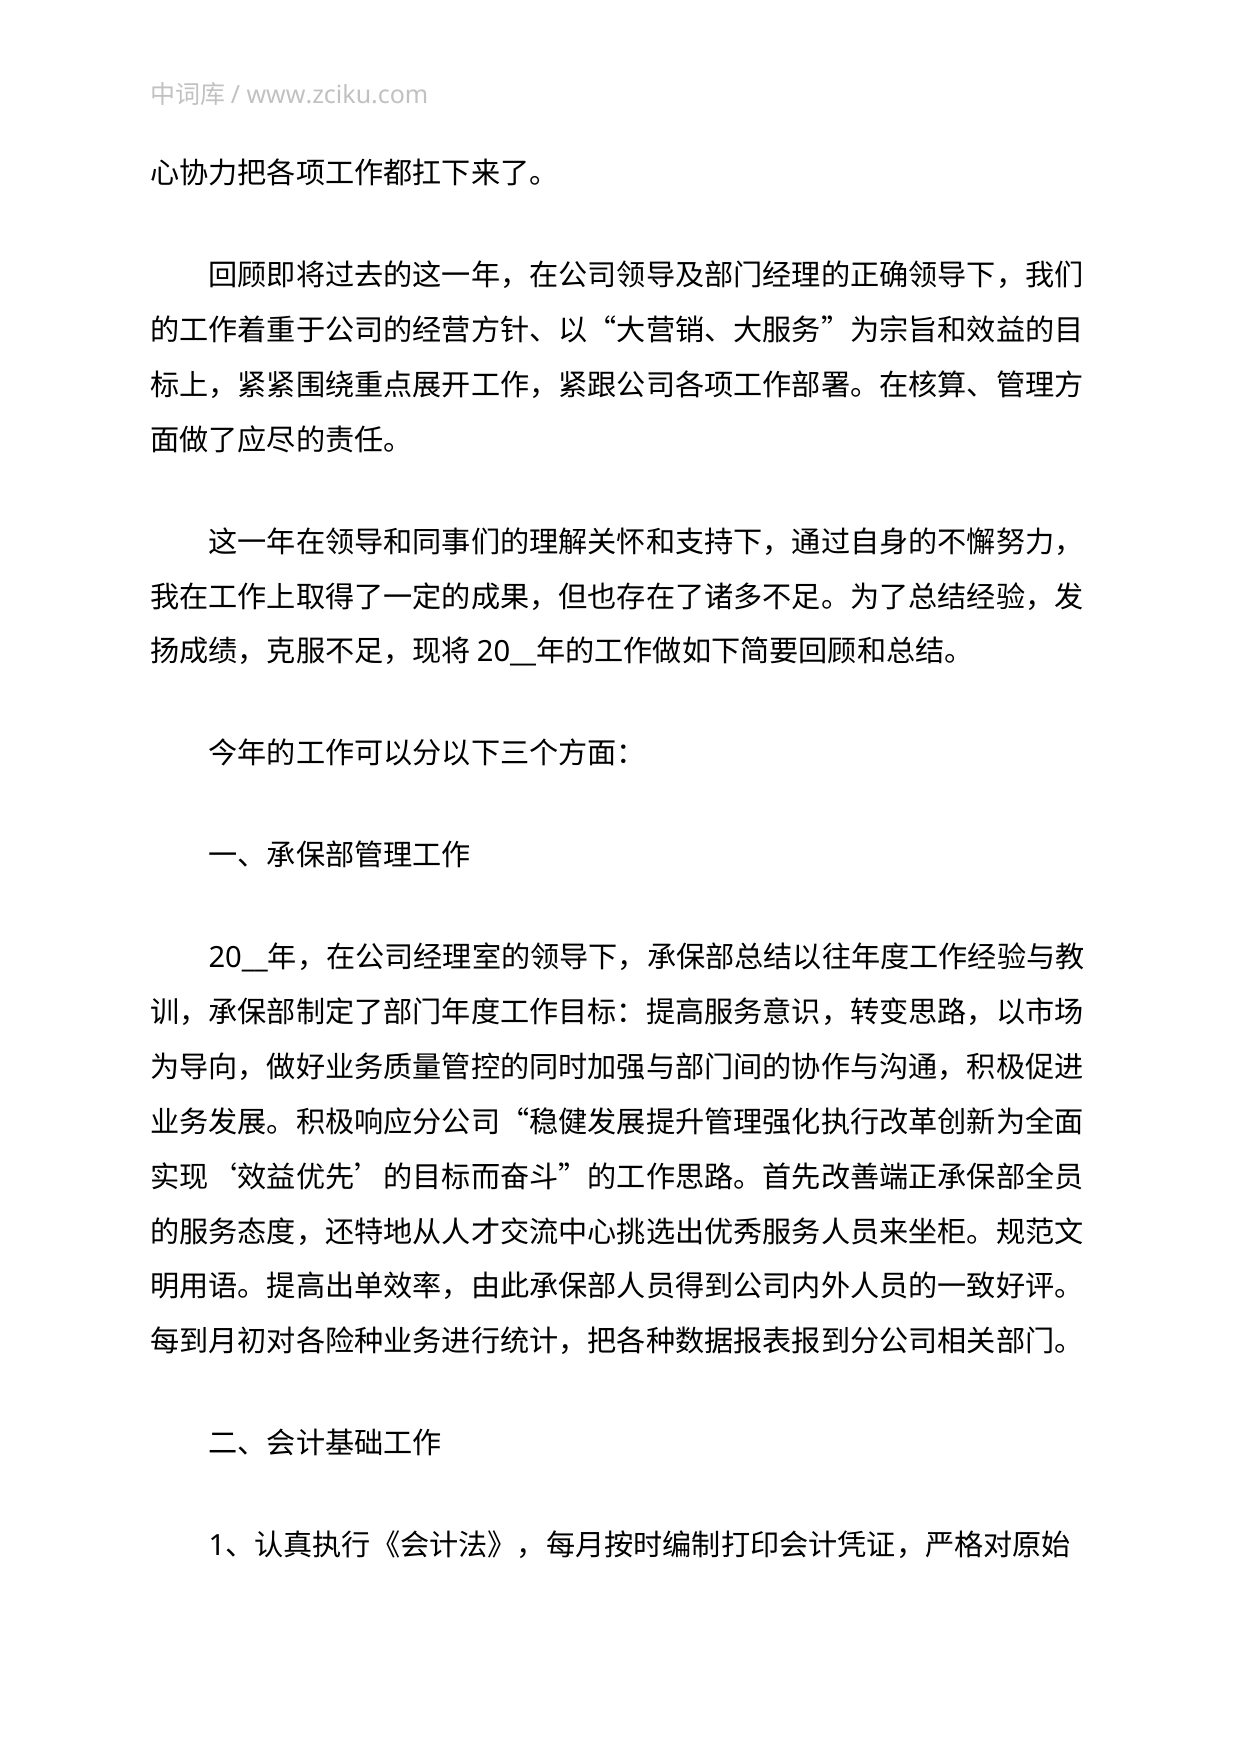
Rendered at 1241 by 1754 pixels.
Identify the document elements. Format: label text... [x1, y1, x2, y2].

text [150, 1521, 1090, 1564]
text 这一年在领导和同事们的理解关怀和支持下，通过自身的不懈努力，我在工作上取得了一定的成果，但也存在了诸多不足。为了总结经验，发扬成绩，克服不足，现将20__年的工作做如下简要回顾和总结。 [150, 518, 1090, 670]
text 20__年，在公司经理室的领导下，承保部总结以往年度工作经验与教训，承保部制定了部门年度工作目标：提高服务意识，转变思路，以市场为导向，做好业务质量管控的同时加强与部门间的协作与沟通，积极促进业务发展。积极响应分公司“稳健发展提升管理强化执行改革创新为全面实现‘效益优先’的目标而奋斗”的工作思路。首先改善端正承保部全员的服务态度，还特地从人才交流中心挑选出优秀服务人员来坐柜。规范文明用语。提高出单效率，由此承保部人员得到公司内外人员的一致好评。每到月初对各险种业务进行统计，把各种数据报表报到分公司相关部门。 [150, 933, 1090, 1360]
text 今年的工作可以分以下三个方面： [150, 730, 1090, 772]
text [150, 150, 1090, 192]
text 一、承保部管理工作 [150, 832, 1090, 874]
text 二、会计基础工作 [150, 1420, 1090, 1462]
text 回顾即将过去的这一年，在公司领导及部门经理的正确领导下，我们的工作着重于公司的经营方针、以“大营销、大服务”为宗旨和效益的目标上，紧紧围绕重点展开工作，紧跟公司各项工作部署。在核算、管理方面做了应尽的责任。 [150, 252, 1090, 459]
